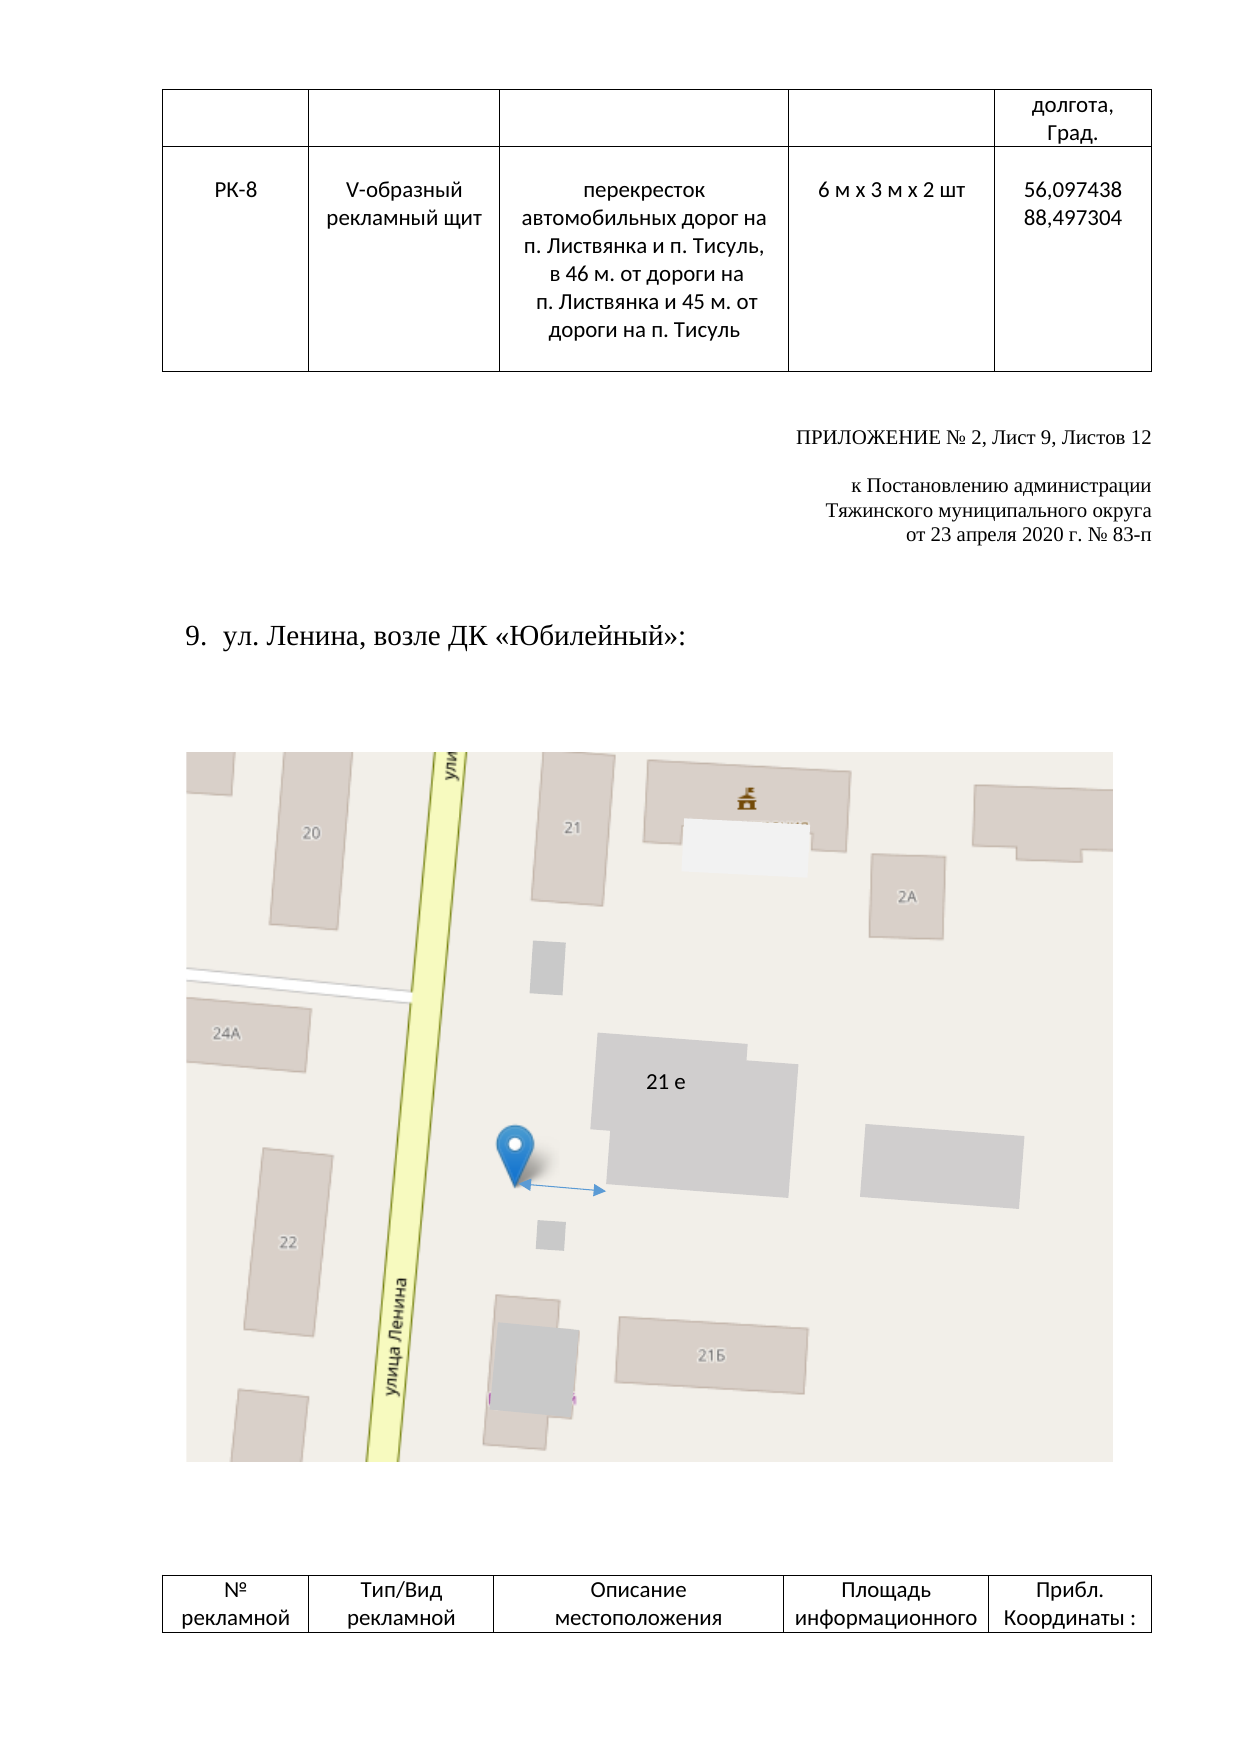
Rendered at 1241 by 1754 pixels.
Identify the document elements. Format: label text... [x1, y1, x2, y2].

table_cell перекресток автомобильных дорог на п. Листвянка и п. Тисуль, в 46 м. от дороги на п. Листвянка и 45 м. от дороги на п. Тисуль [500, 147, 788, 371]
table_cell 6 м x 3 м х 2 шт [789, 147, 994, 371]
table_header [989, 1576, 1151, 1632]
text от 23 апреля 2020 г. № 83-п [148, 522, 1152, 546]
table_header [163, 1576, 308, 1632]
table_cell 56,097438 88,497304 [995, 147, 1151, 371]
text Тяжинского муниципального округа [664, 497, 1152, 522]
text к Постановлению администрации [664, 473, 1152, 497]
table_cell V-образный рекламный щит [309, 147, 499, 371]
text ПРИЛОЖЕНИЕ № 2, Лист 9, Листов 12 [148, 425, 1152, 449]
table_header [500, 90, 788, 146]
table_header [163, 90, 308, 146]
table_cell РК-8 [163, 147, 308, 371]
picture [186, 752, 1113, 1462]
list ул. Ленина, возле ДК «Юбилейный»: [185, 618, 1152, 652]
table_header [494, 1576, 783, 1632]
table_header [784, 1576, 988, 1632]
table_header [995, 90, 1151, 146]
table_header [789, 90, 994, 146]
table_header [309, 90, 499, 146]
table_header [309, 1576, 493, 1632]
